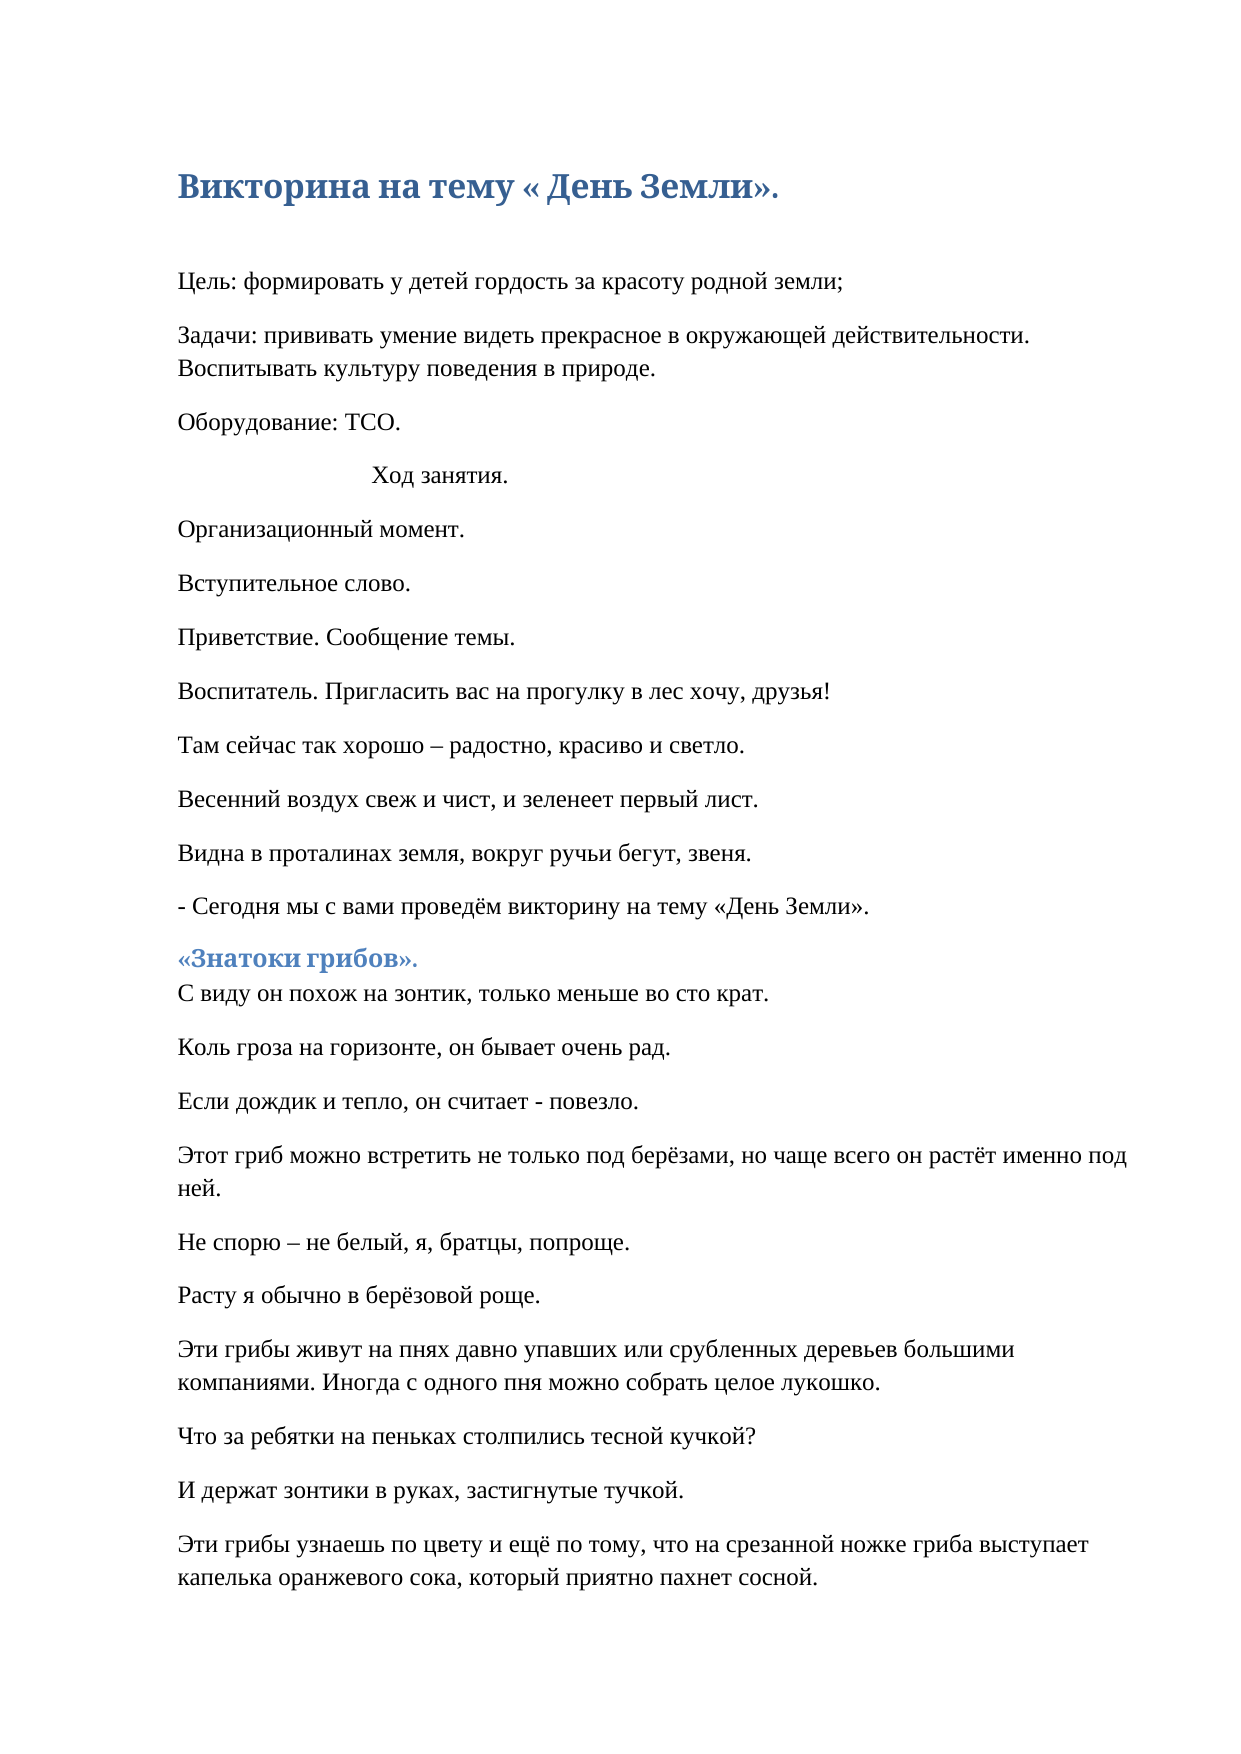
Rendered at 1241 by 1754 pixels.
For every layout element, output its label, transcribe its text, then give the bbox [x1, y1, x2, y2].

text Не спорю – не белый, я, братцы, попроще. [177, 1227, 1152, 1256]
text Цель: формировать у детей гордость за красоту родной земли; [177, 266, 1152, 295]
text Задачи: прививать умение видеть прекрасное в окружающей действительности. Воспитывать культуру поведения в природе. [177, 320, 1152, 382]
text Этот гриб можно встретить не только под берёзами, но чаще всего он растёт именно под ней. [177, 1140, 1152, 1202]
subtitle Викторина на тему « День Земли». [177, 168, 1152, 206]
text Весенний воздух свеж и чист, и зеленеет первый лист. [177, 784, 1152, 812]
text Видна в проталинах земля, вокруг ручьи бегут, звеня. [177, 838, 1152, 866]
text Расту я обычно в берёзовой роще. [177, 1281, 1152, 1309]
text Эти грибы узнаешь по цвету и ещё по тому, что на срезанной ножке гриба выступает капелька оранжевого сока, который приятно пахнет сосной. [177, 1529, 1152, 1591]
text Коль гроза на горизонте, он бывает очень рад. [177, 1032, 1152, 1061]
text Там сейчас так хорошо – радостно, красиво и светло. [177, 730, 1152, 759]
text Организационный момент. [177, 514, 1152, 543]
text С виду он похож на зонтик, только меньше во сто крат. [177, 978, 1152, 1007]
text Приветствие. Сообщение темы. [177, 622, 1152, 651]
text Что за ребятки на пеньках столпились тесной кучкой? [177, 1421, 1152, 1450]
subtitle «Знатоки грибов». [177, 945, 1152, 974]
text Ход занятия. [177, 461, 1152, 489]
text Если дождик и тепло, он считает - повезло. [177, 1086, 1152, 1115]
text Вступительное слово. [177, 568, 1152, 597]
text И держат зонтики в руках, застигнутые тучкой. [177, 1475, 1152, 1504]
text Воспитатель. Пригласить вас на прогулку в лес хочу, друзья! [177, 676, 1152, 705]
text Эти грибы живут на пнях давно упавших или срубленных деревьев большими компаниями. Иногда с одного пня можно собрать целое лукошко. [177, 1334, 1152, 1396]
text Оборудование: ТСО. [177, 407, 1152, 436]
text - Сегодня мы с вами проведём викторину на тему «День Земли». [177, 891, 1152, 920]
